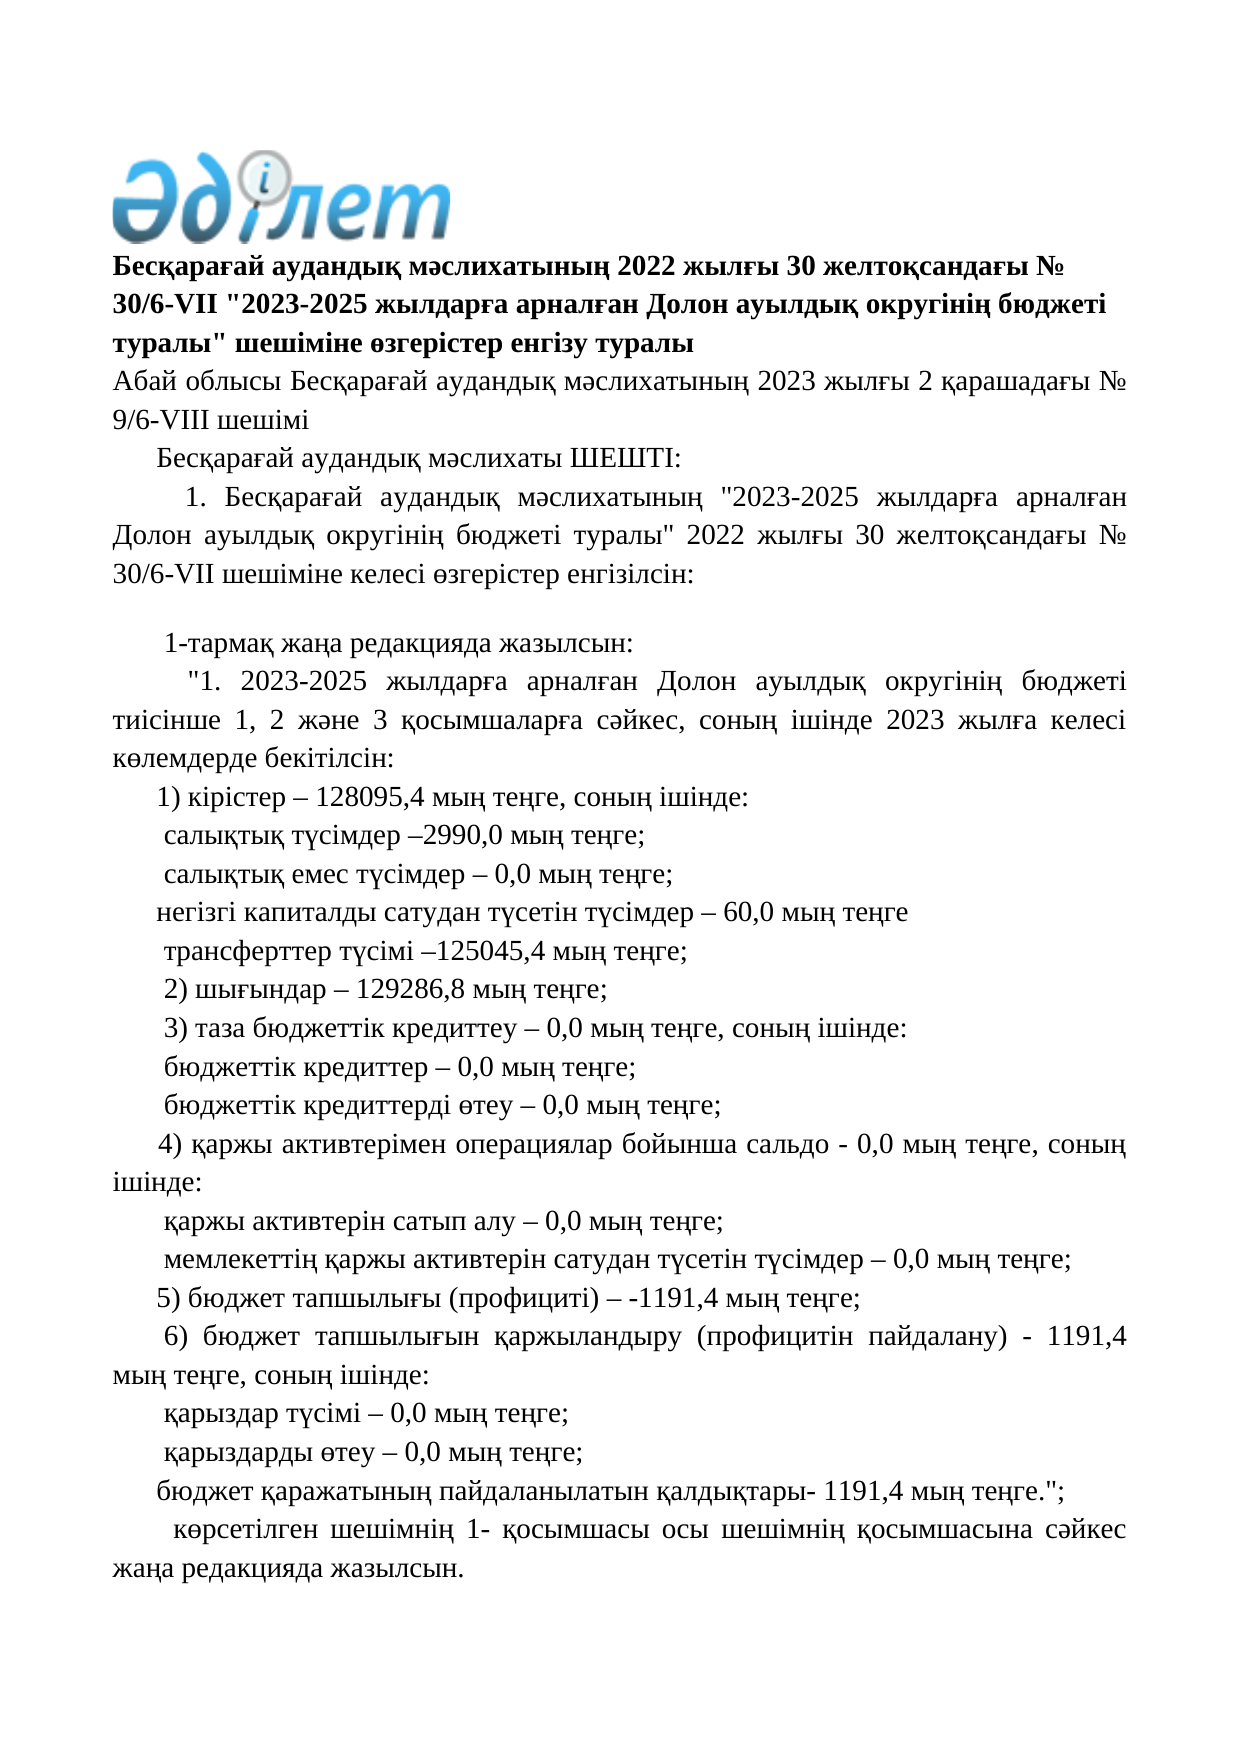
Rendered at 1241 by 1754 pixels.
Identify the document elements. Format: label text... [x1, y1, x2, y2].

text 1. Бесқарағай аудандық мәслихатының "2023-2025 жылдарға арналған Долон ауылдық округінің бюджеті туралы" 2022 жылғы 30 желтоқсандағы № 30/6-VІІ шешіміне келесі өзгерістер енгізілсін: [112, 479, 1128, 589]
text бюджет қаражатының пайдаланылатын қалдықтары- 1191,4 мың теңге."; [112, 1473, 1128, 1506]
text 1-тармақ жаңа редакцияда жазылсын: [112, 625, 1128, 658]
text салықтық түсімдер –2990,0 мың теңге; [112, 817, 1128, 851]
text бюджеттік кредиттерді өтеу – 0,0 мың теңге; [112, 1087, 1128, 1121]
text бюджеттік кредиттер – 0,0 мың теңге; [112, 1049, 1128, 1082]
text 1) кірістер – 128095,4 мың теңге, соның ішінде: [112, 779, 1128, 812]
picture [112, 150, 451, 244]
text қаржы активтерін сатып алу – 0,0 мың теңге; [112, 1203, 1128, 1236]
text салықтық емес түсімдер – 0,0 мың теңге; [112, 856, 1128, 889]
text мемлекеттің қаржы активтерін сатудан түсетін түсімдер – 0,0 мың теңге; [112, 1241, 1128, 1275]
text 5) бюджет тапшылығы (профициті) – -1191,4 мың теңге; [112, 1280, 1128, 1313]
text 3) таза бюджеттік кредиттеу – 0,0 мың теңге, соның ішінде: [112, 1010, 1128, 1044]
text "1. 2023-2025 жылдарға арналған Долон ауылдық округінің бюджеті тиісінше 1, 2 және 3 қосымшаларға сәйкес, соның ішінде 2023 жылға келесі көлемдерде бекітілсін: [112, 663, 1128, 774]
text 4) қаржы активтерімен операциялар бойынша сальдо - 0,0 мың теңге, соның ішінде: [112, 1126, 1128, 1198]
text негізгі капиталды сатудан түсетін түсімдер – 60,0 мың теңге [112, 894, 1128, 928]
text қарыздар түсімі – 0,0 мың теңге; [112, 1396, 1128, 1429]
text трансферттер түсімі –125045,4 мың теңге; [112, 933, 1128, 967]
text Бесқарағай аудандық мәслихатының 2022 жылғы 30 желтоқсандағы № 30/6-VІI "2023-2025 жылдарға арналған Долон ауылдық округінің бюджеті туралы" шешіміне өзгерістер енгізу туралы [112, 248, 1128, 358]
text 2) шығындар – 129286,8 мың теңге; [112, 972, 1128, 1005]
text 6) бюджет тапшылығын қаржыландыру (профицитін пайдалану) - 1191,4 мың теңге, соның ішінде: [112, 1318, 1128, 1391]
text көрсетілген шешімнің 1- қосымшасы осы шешімнің қосымшасына сәйкес жаңа редакцияда жазылсын. [112, 1511, 1128, 1583]
text Абай облысы Бесқарағай аудандық мәслихатының 2023 жылғы 2 қарашадағы № 9/6-VIII шешімі [112, 363, 1128, 435]
text қарыздарды өтеу – 0,0 мың теңге; [112, 1434, 1128, 1468]
text Бесқарағай аудандық мәслихаты ШЕШТІ: [112, 440, 1128, 474]
